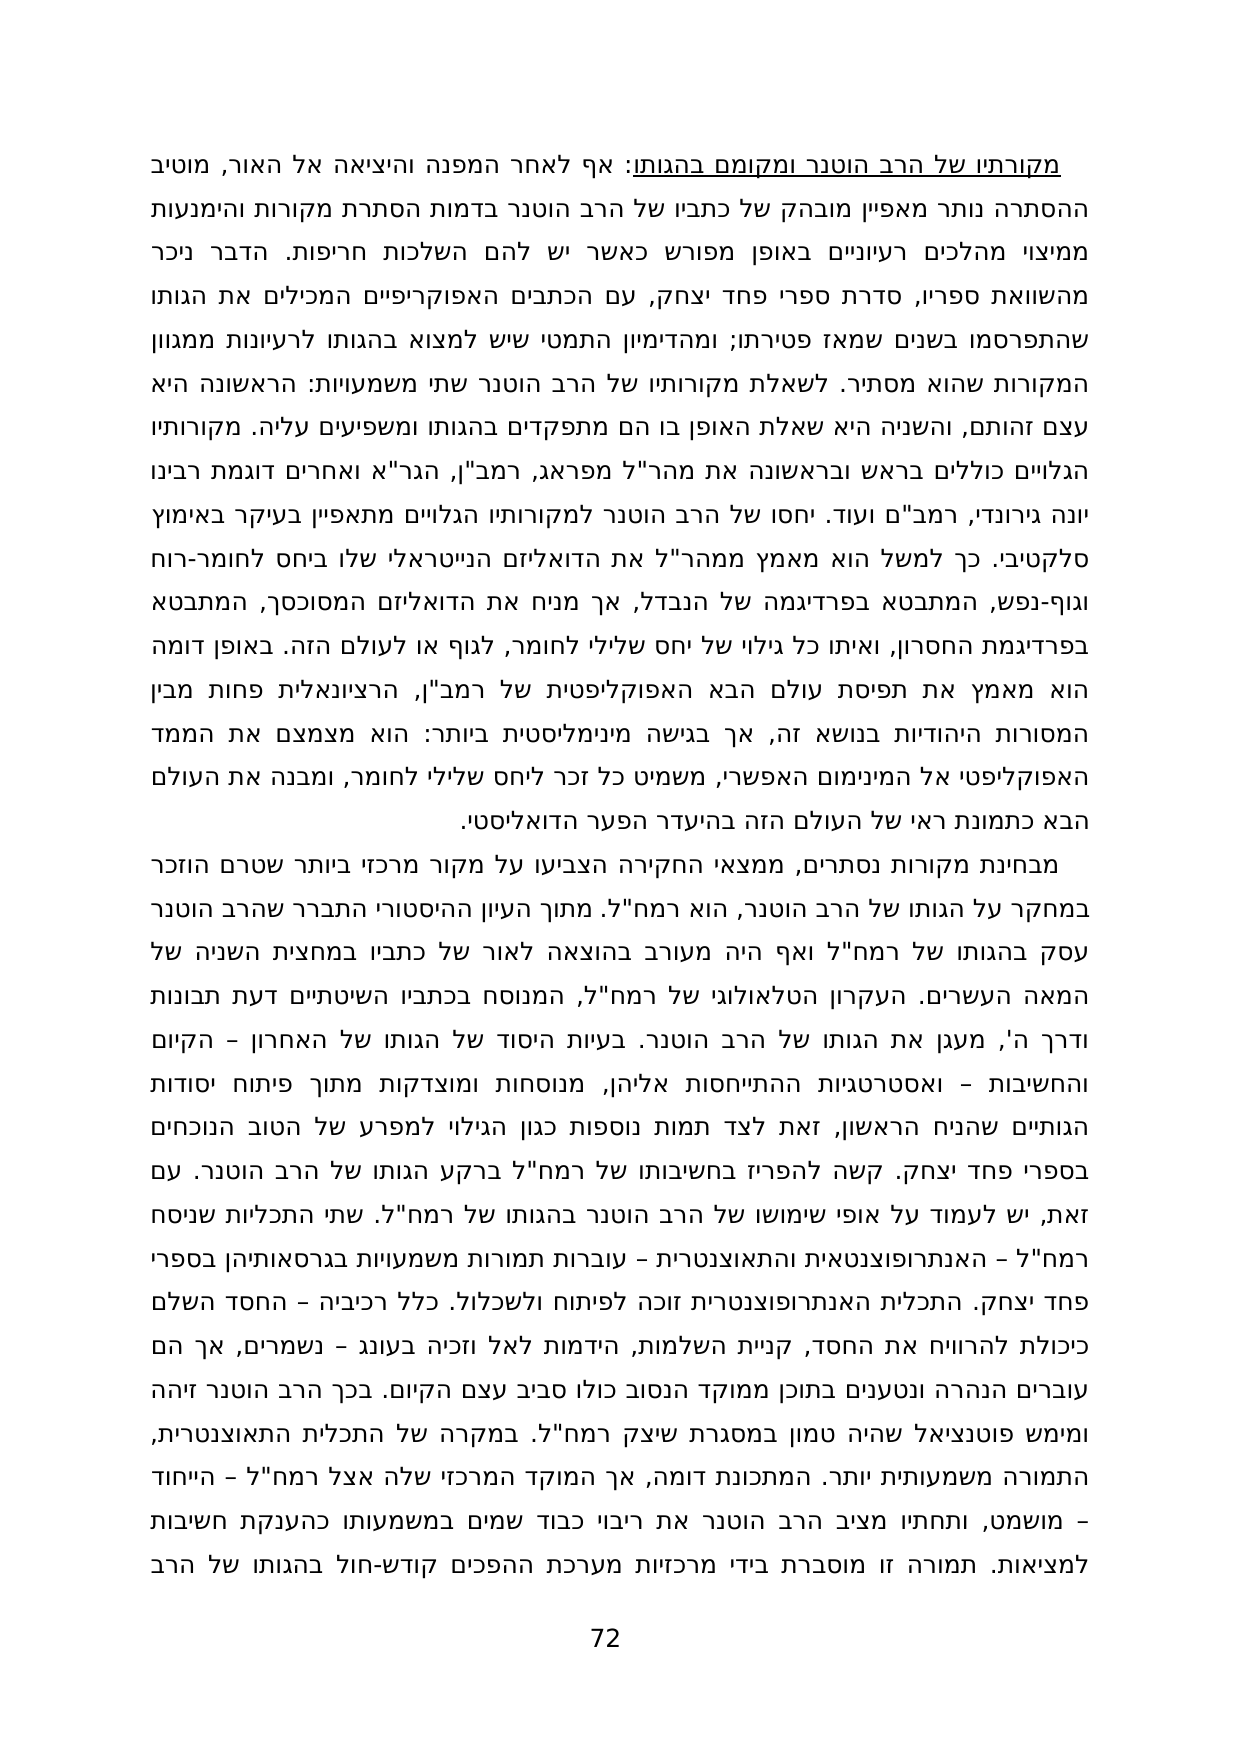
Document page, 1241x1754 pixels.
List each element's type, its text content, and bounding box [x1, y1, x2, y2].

text מקורתיו של הרב הוטנר ומקומם בהגותו: אף לאחר המפנה והיציאה אל האור, מוטיב ההסתרה נותר מאפיין מובהק של כתביו של הרב הוטנר בדמות הסתרת מקורות והימנעות ממיצוי מהלכים רעיוניים באופן מפורש כאשר יש להם השלכות חריפות. הדבר ניכר מהשוואת ספריו, סדרת ספרי פחד יצחק, עם הכתבים האפוקריפיים המכילים את הגותו שהתפרסמו בשנים שמאז פטירתו; ומהדימיון התמטי שיש למצוא בהגותו לרעיונות ממגוון המקורות שהוא מסתיר. לשאלת מקורותיו של הרב הוטנר שתי משמעויות: הראשונה היא עצם זהותם, והשניה היא שאלת האופן בו הם מתפקדים בהגותו ומשפיעים עליה. מקורותיו הגלויים כוללים בראש ובראשונה את מהר"ל מפראג, רמב"ן, הגר"א ואחרים דוגמת רבינו יונה גירונדי, רמב"ם ועוד. יחסו של הרב הוטנר למקורותיו הגלויים מתאפיין בעיקר באימוץ סלקטיבי. כך למשל הוא מאמץ ממהר"ל את הדואליזם הנייטראלי שלו ביחס לחומר-רוח וגוף-נפש, המתבטא בפרדיגמה של הנבדל, אך מניח את הדואליזם המסוכסך, המתבטא בפרדיגמת החסרון, ואיתו כל גילוי של יחס שלילי לחומר, לגוף או לעולם הזה. באופן דומה הוא מאמץ את תפיסת עולם הבא האפוקליפטית של רמב"ן, הרציונאלית פחות מבין המסורות היהודיות בנושא זה, אך בגישה מינימליסטית ביותר: הוא מצמצם את הממד האפוקליפטי אל המינימום האפשרי, משמיט כל זכר ליחס שלילי לחומר, ומבנה את העולם הבא כתמונת ראי של העולם הזה בהיעדר הפער הדואליסטי. [150, 150, 1090, 835]
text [150, 850, 1090, 1579]
